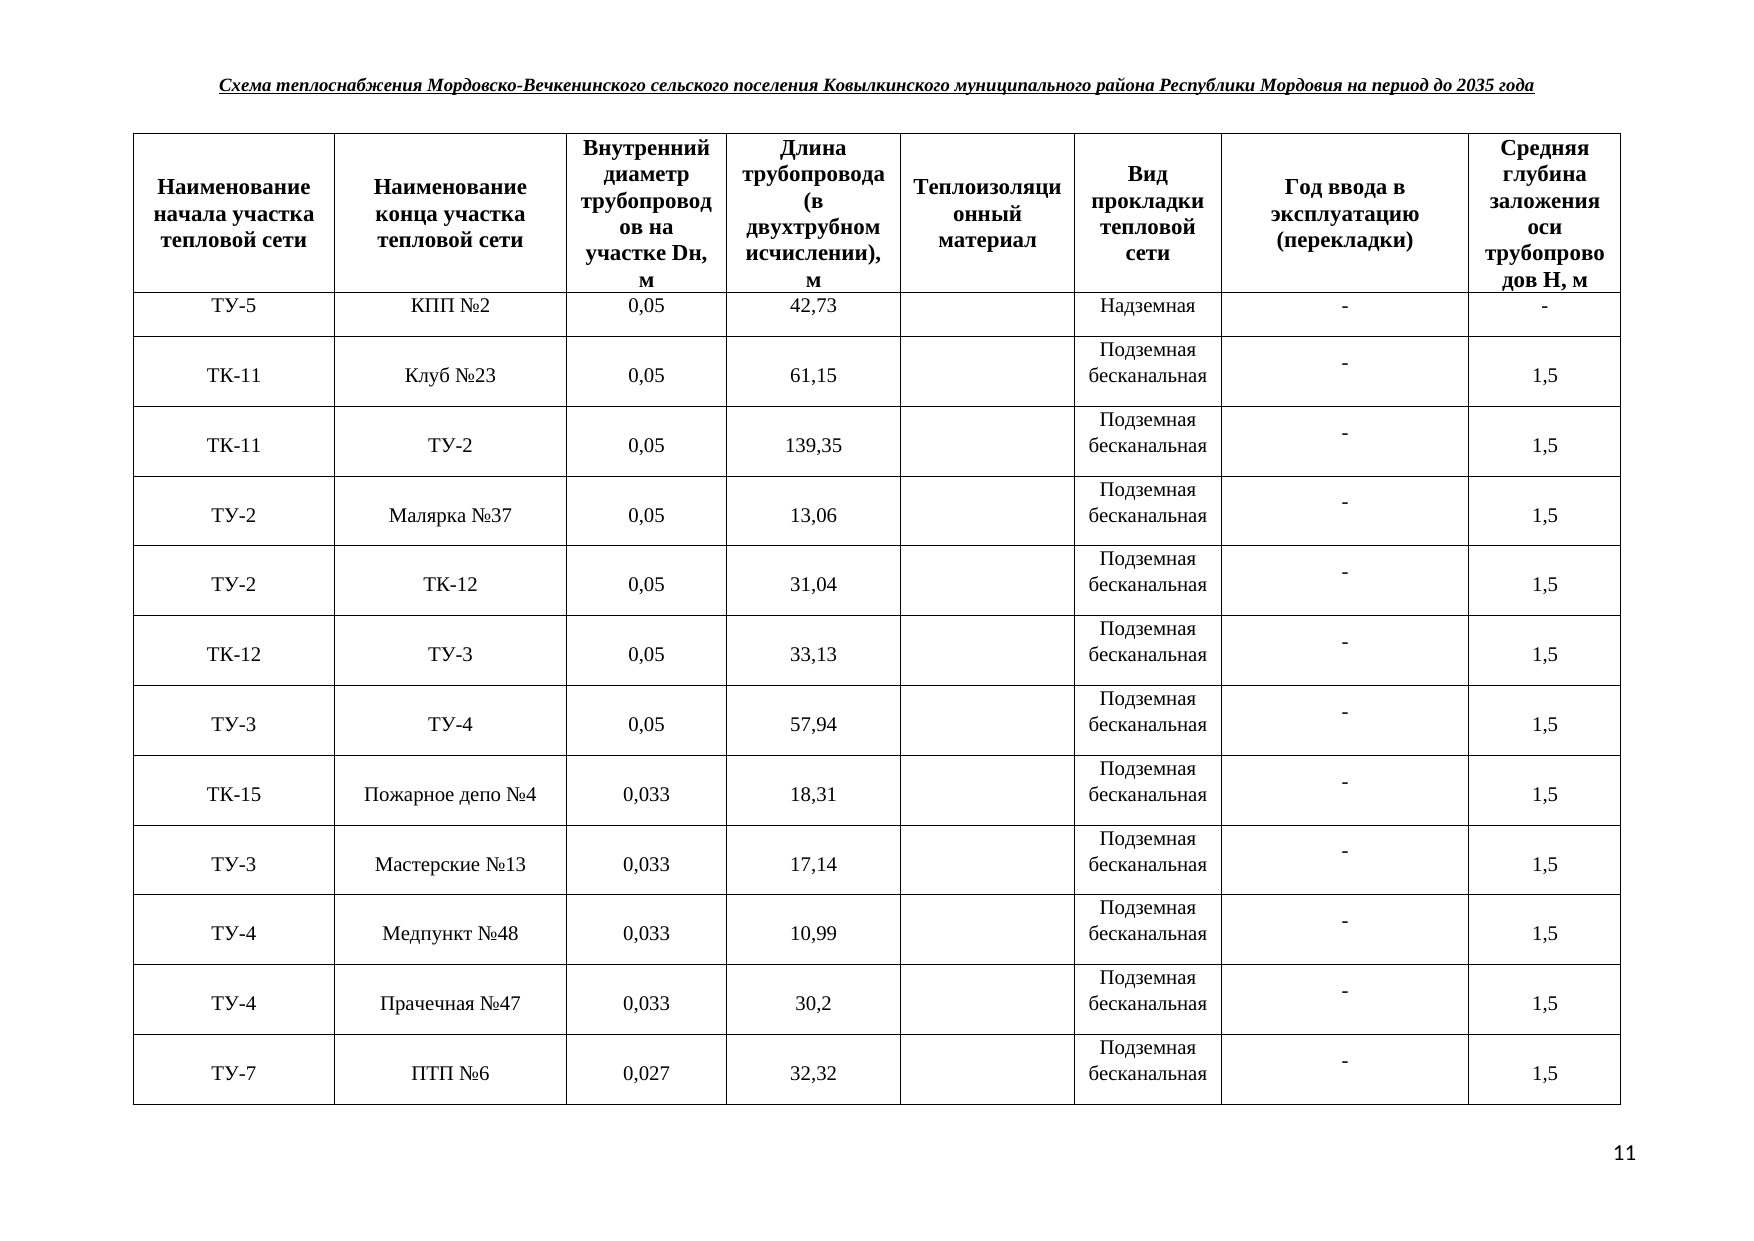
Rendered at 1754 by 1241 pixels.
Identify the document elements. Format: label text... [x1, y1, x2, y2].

table_cell [901, 756, 1074, 824]
table_cell - [1222, 756, 1468, 824]
table_cell ТУ-3 [134, 686, 334, 755]
table_header Наименование начала участка тепловой сети [134, 134, 334, 292]
table_cell ТУ-4 [134, 895, 334, 964]
table_cell [901, 686, 1074, 755]
table_cell - [1469, 293, 1620, 336]
table_cell Мастерские №13 [335, 826, 566, 894]
table_cell 1,5 [1469, 826, 1620, 894]
table_cell Медпункт №48 [335, 895, 566, 964]
table_cell 61,15 [727, 337, 900, 406]
table_cell [901, 477, 1074, 545]
table_cell 139,35 [727, 407, 900, 476]
table_cell ПТП №6 [335, 1035, 566, 1104]
table_cell 30,2 [727, 965, 900, 1034]
table_header Наименование конца участка тепловой сети [335, 134, 566, 292]
table_cell 1,5 [1469, 965, 1620, 1034]
table_cell 1,5 [1469, 407, 1620, 476]
table_cell 13,06 [727, 477, 900, 545]
table_cell - [1222, 686, 1468, 755]
table_cell - [1222, 407, 1468, 476]
table_cell - [1222, 477, 1468, 545]
table_cell 31,04 [727, 546, 900, 615]
table_cell [901, 965, 1074, 1034]
table_cell 0,05 [567, 477, 726, 545]
table_cell Подземная бесканальная [1075, 477, 1221, 545]
table_cell Подземная бесканальная [1075, 895, 1221, 964]
table_cell - [1222, 293, 1468, 336]
table_header Теплоизоляционный материал [901, 134, 1074, 292]
table_cell 1,5 [1469, 616, 1620, 685]
table_cell 1,5 [1469, 895, 1620, 964]
table_cell Малярка №37 [335, 477, 566, 545]
table_cell - [1222, 546, 1468, 615]
table_cell Подземная бесканальная [1075, 616, 1221, 685]
table_cell Надземная [1075, 293, 1221, 336]
table_cell ТК-15 [134, 756, 334, 824]
table_cell 33,13 [727, 616, 900, 685]
table_cell 18,31 [727, 756, 900, 824]
table_cell 32,32 [727, 1035, 900, 1104]
table_cell Клуб №23 [335, 337, 566, 406]
table_cell КПП №2 [335, 293, 566, 336]
table_header Длина трубопровода (в двухтрубном исчислении), м [727, 134, 900, 292]
table_cell Подземная бесканальная [1075, 686, 1221, 755]
table_cell [901, 293, 1074, 336]
table_cell - [1222, 965, 1468, 1034]
table_cell [901, 1035, 1074, 1104]
table_header Внутренний диаметр трубопроводов на участке Dн, м [567, 134, 726, 292]
table_header Средняя глубина заложения оси трубопроводов H, м [1469, 134, 1620, 292]
table_cell 1,5 [1469, 477, 1620, 545]
table_cell [901, 616, 1074, 685]
table_cell ТУ-4 [335, 686, 566, 755]
table_cell - [1222, 337, 1468, 406]
table_cell 1,5 [1469, 686, 1620, 755]
table_cell 1,5 [1469, 1035, 1620, 1104]
table_cell ТУ-2 [335, 407, 566, 476]
table_cell [901, 407, 1074, 476]
table_cell 0,05 [567, 616, 726, 685]
table_cell 0,05 [567, 686, 726, 755]
table_cell [901, 337, 1074, 406]
table_cell 1,5 [1469, 546, 1620, 615]
table_cell - [1222, 1035, 1468, 1104]
table_cell ТУ-5 [134, 293, 334, 336]
table_cell 0,033 [567, 826, 726, 894]
table_cell Подземная бесканальная [1075, 337, 1221, 406]
table_cell Подземная бесканальная [1075, 826, 1221, 894]
table_cell 0,05 [567, 337, 726, 406]
table_cell 0,05 [567, 407, 726, 476]
table_cell 0,05 [567, 293, 726, 336]
table_cell ТК-12 [134, 616, 334, 685]
table_header Год ввода в эксплуатацию (перекладки) [1222, 134, 1468, 292]
table_cell 0,033 [567, 756, 726, 824]
table_cell [901, 826, 1074, 894]
table_cell ТК-11 [134, 337, 334, 406]
table_cell Пожарное депо №4 [335, 756, 566, 824]
table_cell ТУ-4 [134, 965, 334, 1034]
table_cell - [1222, 616, 1468, 685]
table_header Вид прокладки тепловой сети [1075, 134, 1221, 292]
table_cell 0,027 [567, 1035, 726, 1104]
table_cell ТУ-2 [134, 477, 334, 545]
table_cell ТУ-3 [134, 826, 334, 894]
table_cell [901, 895, 1074, 964]
table_cell 0,033 [567, 965, 726, 1034]
table_cell Подземная бесканальная [1075, 965, 1221, 1034]
table_cell ТК-12 [335, 546, 566, 615]
table_cell 0,033 [567, 895, 726, 964]
table_cell 10,99 [727, 895, 900, 964]
table_cell - [1222, 826, 1468, 894]
table_cell Прачечная №47 [335, 965, 566, 1034]
table_cell 0,05 [567, 546, 726, 615]
table_cell ТУ-2 [134, 546, 334, 615]
table_cell Подземная бесканальная [1075, 1035, 1221, 1104]
table_cell 42,73 [727, 293, 900, 336]
table_cell ТУ-7 [134, 1035, 334, 1104]
table_cell 1,5 [1469, 756, 1620, 824]
table_cell 17,14 [727, 826, 900, 894]
table_cell Подземная бесканальная [1075, 756, 1221, 824]
table_cell - [1222, 895, 1468, 964]
table_cell [901, 546, 1074, 615]
table_cell ТК-11 [134, 407, 334, 476]
table_cell ТУ-3 [335, 616, 566, 685]
table_cell 57,94 [727, 686, 900, 755]
table_cell Подземная бесканальная [1075, 407, 1221, 476]
table_cell 1,5 [1469, 337, 1620, 406]
table_cell Подземная бесканальная [1075, 546, 1221, 615]
